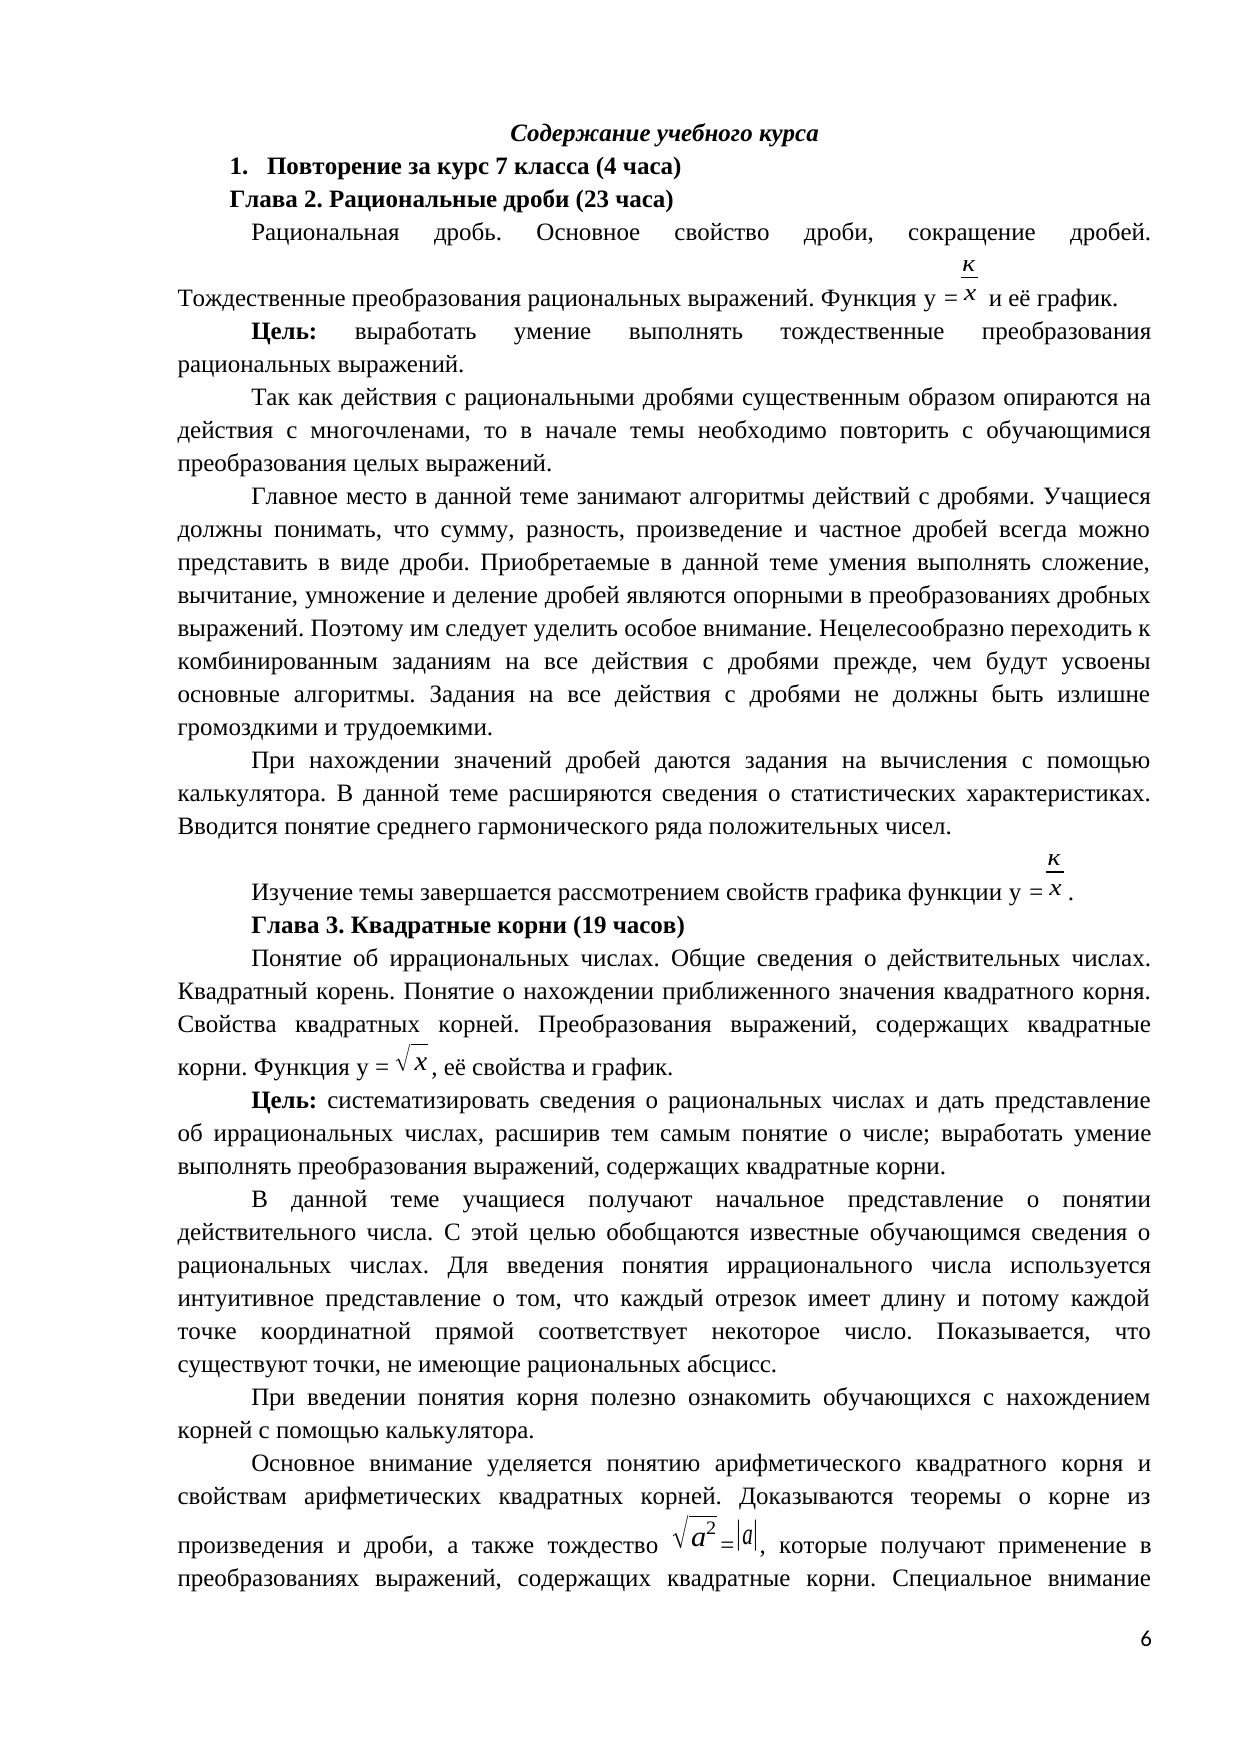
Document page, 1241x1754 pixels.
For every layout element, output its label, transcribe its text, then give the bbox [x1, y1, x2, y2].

text Глава 3. Квадратные корни (19 часов) [177, 910, 1152, 939]
text При нахождении значений дробей даются задания на вычисления с помощью калькулятора. В данной теме расширяются сведения о статистических характеристиках. Вводится понятие среднего гармонического ряда положительных чисел. [177, 745, 1152, 840]
text Изучение темы завершается рассмотрением свойств графика функции у =. [177, 844, 1152, 906]
text Цель: систематизировать сведения о рациональных числах и дать представление об иррациональных числах, расширив тем самым понятие о числе; выработать умение выполнять преобразования выражений, содержащих квадратные корни. [177, 1085, 1152, 1180]
text Главное место в данной теме занимают алгоритмы действий с дробями. Учащиеся должны понимать, что сумму, разность, произведение и частное дробей всегда можно представить в виде дроби. Приобретаемые в данной теме умения выполнять сложение, вычитание, умножение и деление дробей являются опорными в преобразованиях дробных выражений. Поэтому им следует уделить особое внимание. Нецелесообразно переходить к комбинированным заданиям на все действия с дробями прежде, чем будут усвоены основные алгоритмы. Задания на все действия с дробями не должны быть излишне громоздкими и трудоемкими. [177, 481, 1152, 741]
text При введении понятия корня полезно ознакомить обучающихся с нахождением корней с помощью калькулятора. [177, 1382, 1152, 1444]
text Понятие об иррациональных числах. Общие сведения о действительных числах. Квадратный корень. Понятие о нахождении приближенного значения квадратного корня. Свойства квадратных корней. Преобразования выражений, содержащих квадратные корни. Функция у = , её свойства и график. [177, 943, 1152, 1081]
list Повторение за курс 7 класса (4 часа) [229, 151, 1152, 180]
text Рациональная дробь. Основное свойство дроби, сокращение дробей. Тождественные преобразования рациональных выражений. Функция у = и её график. [177, 217, 1152, 312]
text Цель: выработать умение выполнять тождественные преобразования рациональных выражений. [177, 316, 1152, 378]
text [177, 1448, 1152, 1592]
text В данной теме учащиеся получают начальное представление о понятии действительного числа. С этой целью обобщаются известные обучающимся сведения о рациональных числах. Для введения понятия иррационального числа используется интуитивное представление о том, что каждый отрезок имеет длину и потому каждой точке координатной прямой соответствует некоторое число. Показывается, что существуют точки, не имеющие рациональных абсцисс. [177, 1184, 1152, 1378]
text Так как действия с рациональными дробями существенным образом опираются на действия с многочленами, то в начале темы необходимо повторить с обучающимися преобразования целых выражений. [177, 382, 1152, 477]
text Содержание учебного курса [177, 118, 1152, 147]
text Глава 2. Рациональные дроби (23 часа) [177, 184, 1152, 213]
